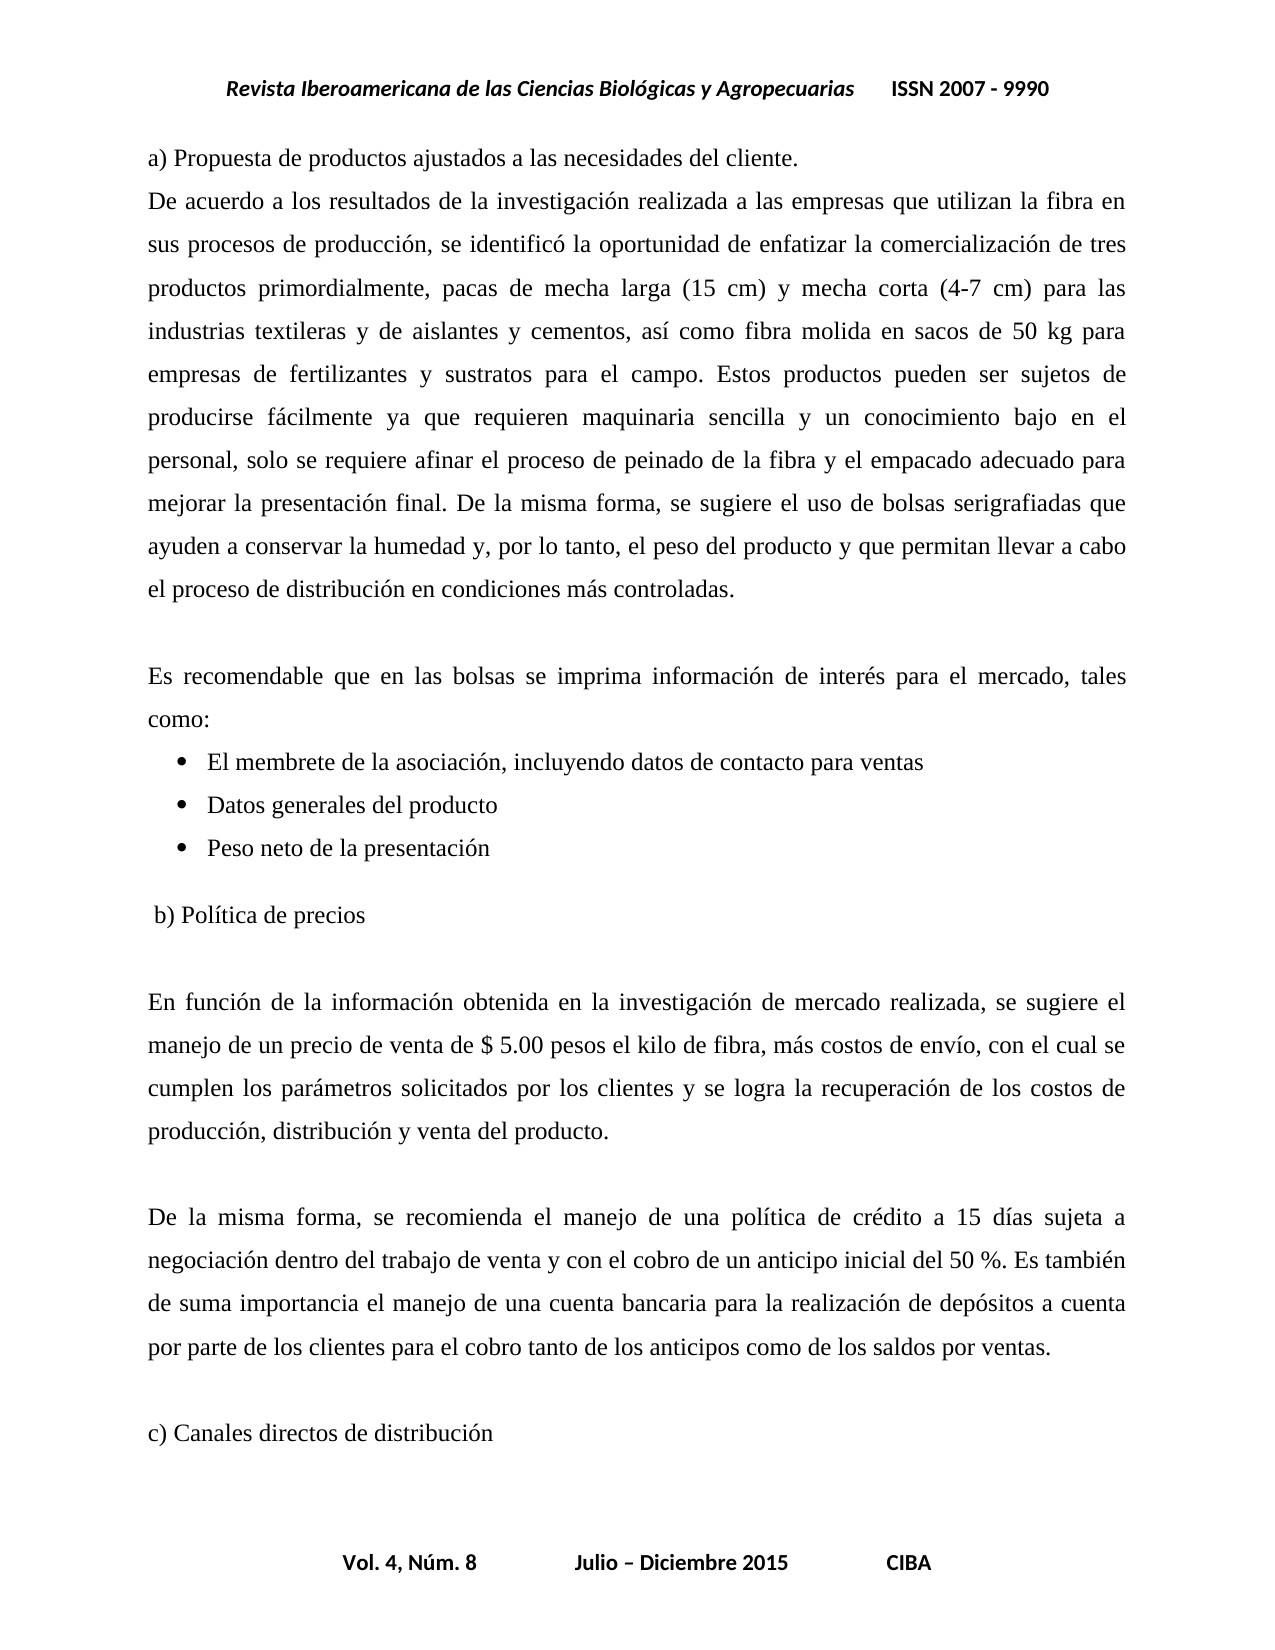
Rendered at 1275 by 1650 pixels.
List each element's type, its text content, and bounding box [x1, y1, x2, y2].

text En función de la información obtenida en la investigación de mercado realizada, se sugiere el manejo de un precio de venta de $ 5.00 pesos el kilo de fibra, más costos de envío, con el cual se cumplen los parámetros solicitados por los clientes y se logra la recuperación de los costos de producción, distribución y venta del producto. [148, 987, 1127, 1145]
text a) Propuesta de productos ajustados a las necesidades del cliente. [148, 143, 1127, 172]
text Es recomendable que en las bolsas se imprima información de interés para el mercado, tales como: [148, 661, 1127, 733]
list Peso neto de la presentación [177, 833, 1127, 862]
text De acuerdo a los resultados de la investigación realizada a las empresas que utilizan la fibra en sus procesos de producción, se identificó la oportunidad de enfatizar la comercialización de tres productos primordialmente, pacas de mecha larga (15 cm) y mecha corta (4-7 cm) para las industrias textileras y de aislantes y cementos, así como fibra molida en sacos de 50 kg para empresas de fertilizantes y sustratos para el campo. Estos productos pueden ser sujetos de producirse fácilmente ya que requieren maquinaria sencilla y un conocimiento bajo en el personal, solo se requiere afinar el proceso de peinado de la fibra y el empacado adecuado para mejorar la presentación final. De la misma forma, se sugiere el uso de bolsas serigrafiadas que ayuden a conservar la humedad y, por lo tanto, el peso del producto y que permitan llevar a cabo el proceso de distribución en condiciones más controladas. [148, 186, 1127, 603]
list Datos generales del producto [177, 790, 1127, 819]
text c) Canales directos de distribución [148, 1418, 1127, 1447]
text b) Política de precios [148, 900, 1127, 929]
text De la misma forma, se recomienda el manejo de una política de crédito a 15 días sujeta a negociación dentro del trabajo de venta y con el cobro de un anticipo inicial del 50 %. Es también de suma importancia el manejo de una cuenta bancaria para la realización de depósitos a cuenta por parte de los clientes para el cobro tanto de los anticipos como de los saldos por ventas. [148, 1202, 1127, 1360]
list El membrete de la asociación, incluyendo datos de contacto para ventas [177, 747, 1127, 776]
